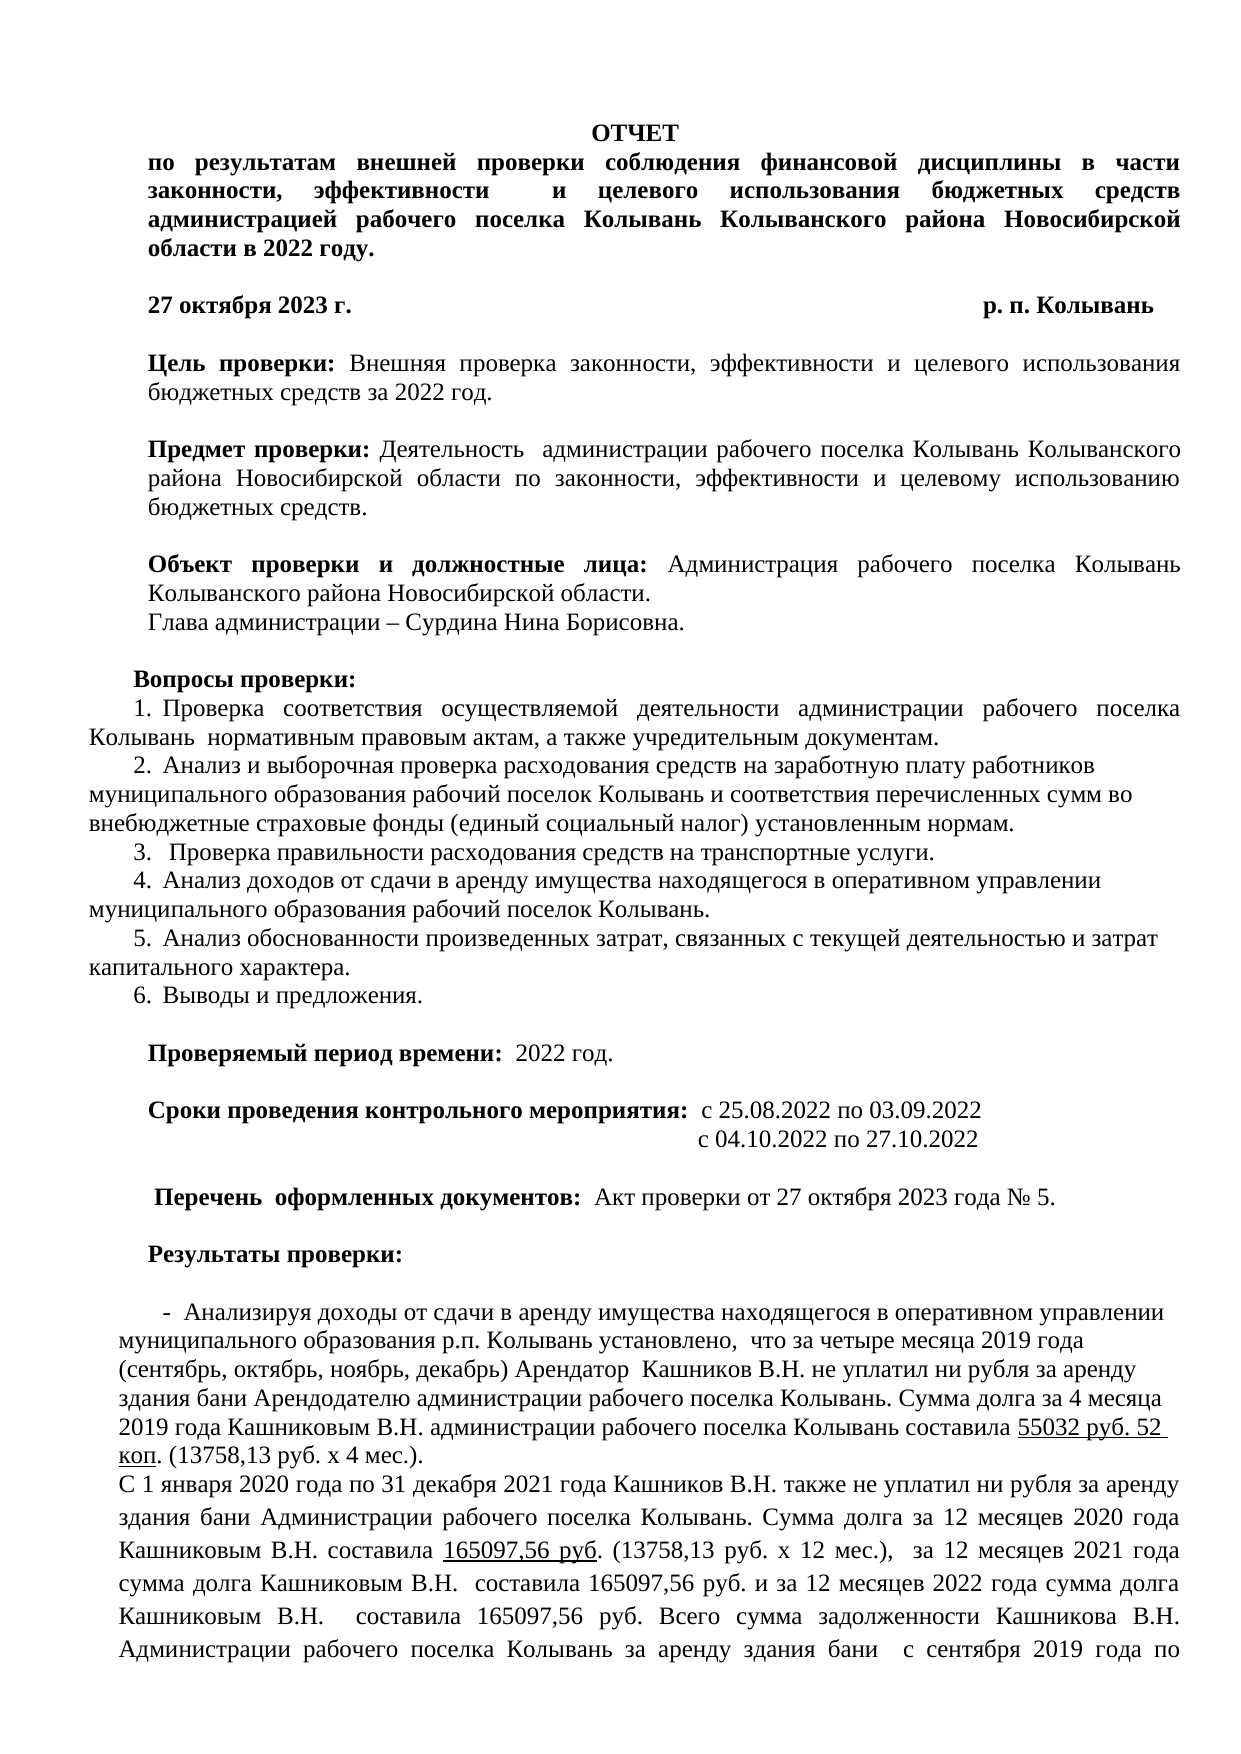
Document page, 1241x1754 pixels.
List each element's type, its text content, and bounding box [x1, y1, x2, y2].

text Глава администрации – Сурдина Нина Борисовна. [148, 607, 1181, 636]
text Перечень оформленных документов: Акт проверки от 27 октября 2023 года № 5. [148, 1182, 1181, 1211]
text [118, 1469, 1181, 1663]
list Проверка соответствия осуществляемой деятельности администрации рабочего поселка Колывань нормативным правовым актам, а также учредительным документам. [89, 693, 1181, 751]
text по результатам внешней проверки соблюдения финансовой дисциплины в части законности, эффективности и целевого использования бюджетных средств администрацией рабочего поселка Колывань Колыванского района Новосибирской области в 2022 году. [148, 147, 1181, 262]
text Вопросы проверки: [89, 664, 1181, 693]
list Анализ обоснованности произведенных затрат, связанных с текущей деятельностью и затрат капитального характера. [89, 923, 1181, 981]
list Анализ и выборочная проверка расходования средств на заработную плату работников муниципального образования рабочий поселок Колывань и соответствия перечисленных сумм во внебюджетные страховые фонды (единый социальный налог) установленным нормам. [89, 751, 1181, 837]
list Выводы и предложения. [89, 981, 1181, 1009]
text 27 октября 2023 г. р. п. Колывань [89, 291, 1181, 319]
text Объект проверки и должностные лица: Администрация рабочего поселка Колывань Колыванского района Новосибирской области. [148, 549, 1181, 607]
text ОТЧЕТ [89, 118, 1181, 147]
text Результаты проверки: [89, 1239, 1181, 1268]
text - Анализируя доходы от сдачи в аренду имущества находящегося в оперативном управлении муниципального образования р.п. Колывань установлено, что за четыре месяца 2019 года (сентябрь, октябрь, ноябрь, декабрь) Арендатор Кашников В.Н. не уплатил ни рубля за аренду здания бани Арендодателю администрации рабочего поселка Колывань. Сумма долга за 4 месяца 2019 года Кашниковым В.Н. администрации рабочего поселка Колывань составила 55032 руб. 52 коп. (13758,13 руб. х 4 мес.). [118, 1297, 1181, 1469]
text Проверяемый период времени: 2022 год. [148, 1038, 1181, 1067]
text с 04.10.2022 по 27.10.2022 [148, 1124, 1181, 1153]
text Предмет проверки: Деятельность администрации рабочего поселка Колывань Колыванского района Новосибирской области по законности, эффективности и целевому использованию бюджетных средств. [148, 434, 1181, 521]
list Анализ доходов от сдачи в аренду имущества находящегося в оперативном управлении муниципального образования рабочий поселок Колывань. [89, 866, 1181, 923]
text Сроки проведения контрольного мероприятия: с 25.08.2022 по 03.09.2022 [148, 1096, 1181, 1124]
text Цель проверки: Внешняя проверка законности, эффективности и целевого использования бюджетных средств за 2022 год. [148, 348, 1181, 406]
list Проверка правильности расходования средств на транспортные услуги. [89, 837, 1181, 866]
